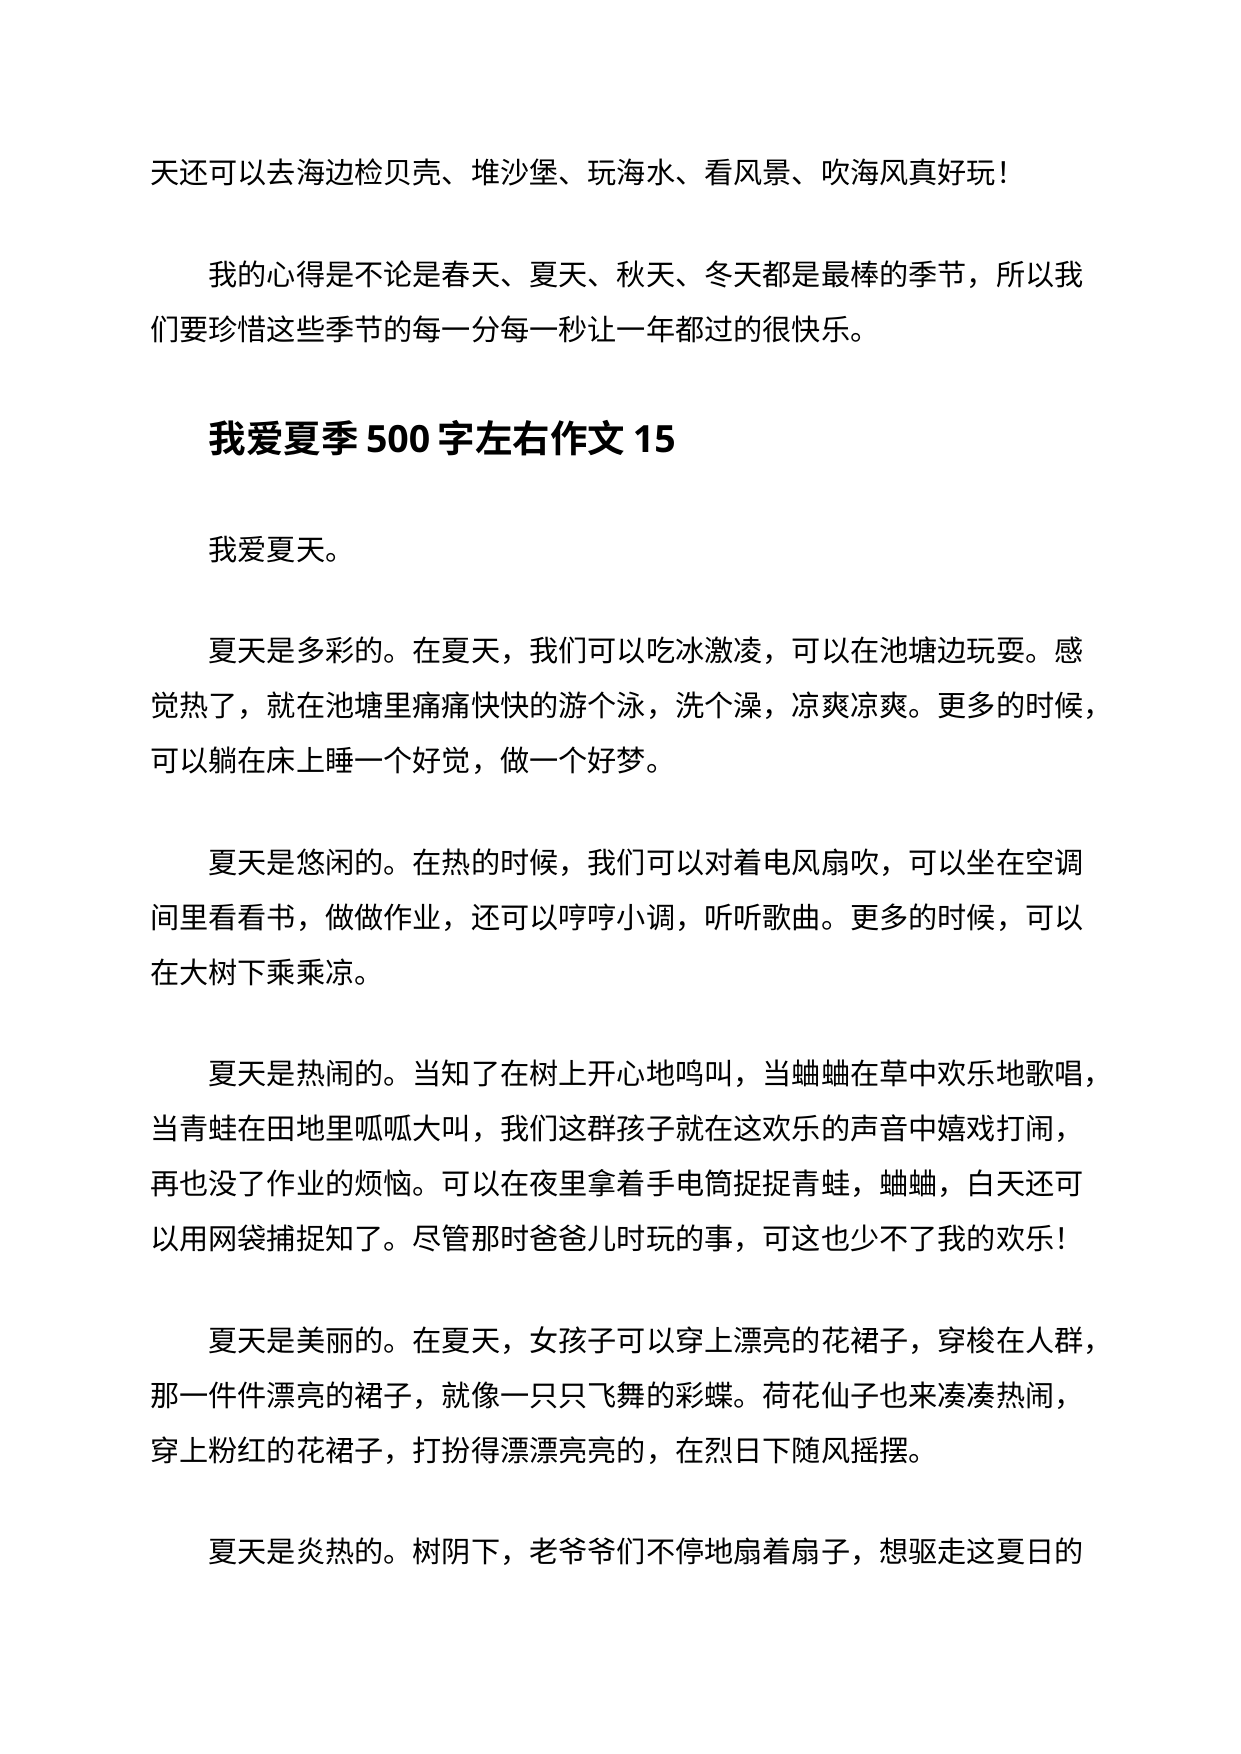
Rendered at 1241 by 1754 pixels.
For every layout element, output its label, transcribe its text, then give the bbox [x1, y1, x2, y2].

text 我的心得是不论是春天、夏天、秋天、冬天都是最棒的季节，所以我们要珍惜这些季节的每一分每一秒让一年都过的很快乐。 [150, 252, 1090, 349]
text 夏天是热闹的。当知了在树上开心地鸣叫，当蛐蛐在草中欢乐地歌唱，当青蛙在田地里呱呱大叫，我们这群孩子就在这欢乐的声音中嬉戏打闹，再也没了作业的烦恼。可以在夜里拿着手电筒捉捉青蛙，蛐蛐，白天还可以用网袋捕捉知了。尽管那时爸爸儿时玩的事，可这也少不了我的欢乐！ [150, 1051, 1090, 1258]
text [150, 1529, 1090, 1571]
text 夏天是悠闲的。在热的时候，我们可以对着电风扇吹，可以坐在空调间里看看书，做做作业，还可以哼哼小调，听听歌曲。更多的时候，可以在大树下乘乘凉。 [150, 839, 1090, 991]
text 我爱夏天。 [150, 526, 1090, 568]
text 我爱夏季500字左右作文15 [150, 408, 1090, 463]
text 夏天是美丽的。在夏天，女孩子可以穿上漂亮的花裙子，穿梭在人群，那一件件漂亮的裙子，就像一只只飞舞的彩蝶。荷花仙子也来凑凑热闹，穿上粉红的花裙子，打扮得漂漂亮亮的，在烈日下随风摇摆。 [150, 1317, 1090, 1469]
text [150, 150, 1090, 192]
text 夏天是多彩的。在夏天，我们可以吃冰激凌，可以在池塘边玩耍。感觉热了，就在池塘里痛痛快快的游个泳，洗个澡，凉爽凉爽。更多的时候，可以躺在床上睡一个好觉，做一个好梦。 [150, 628, 1090, 780]
